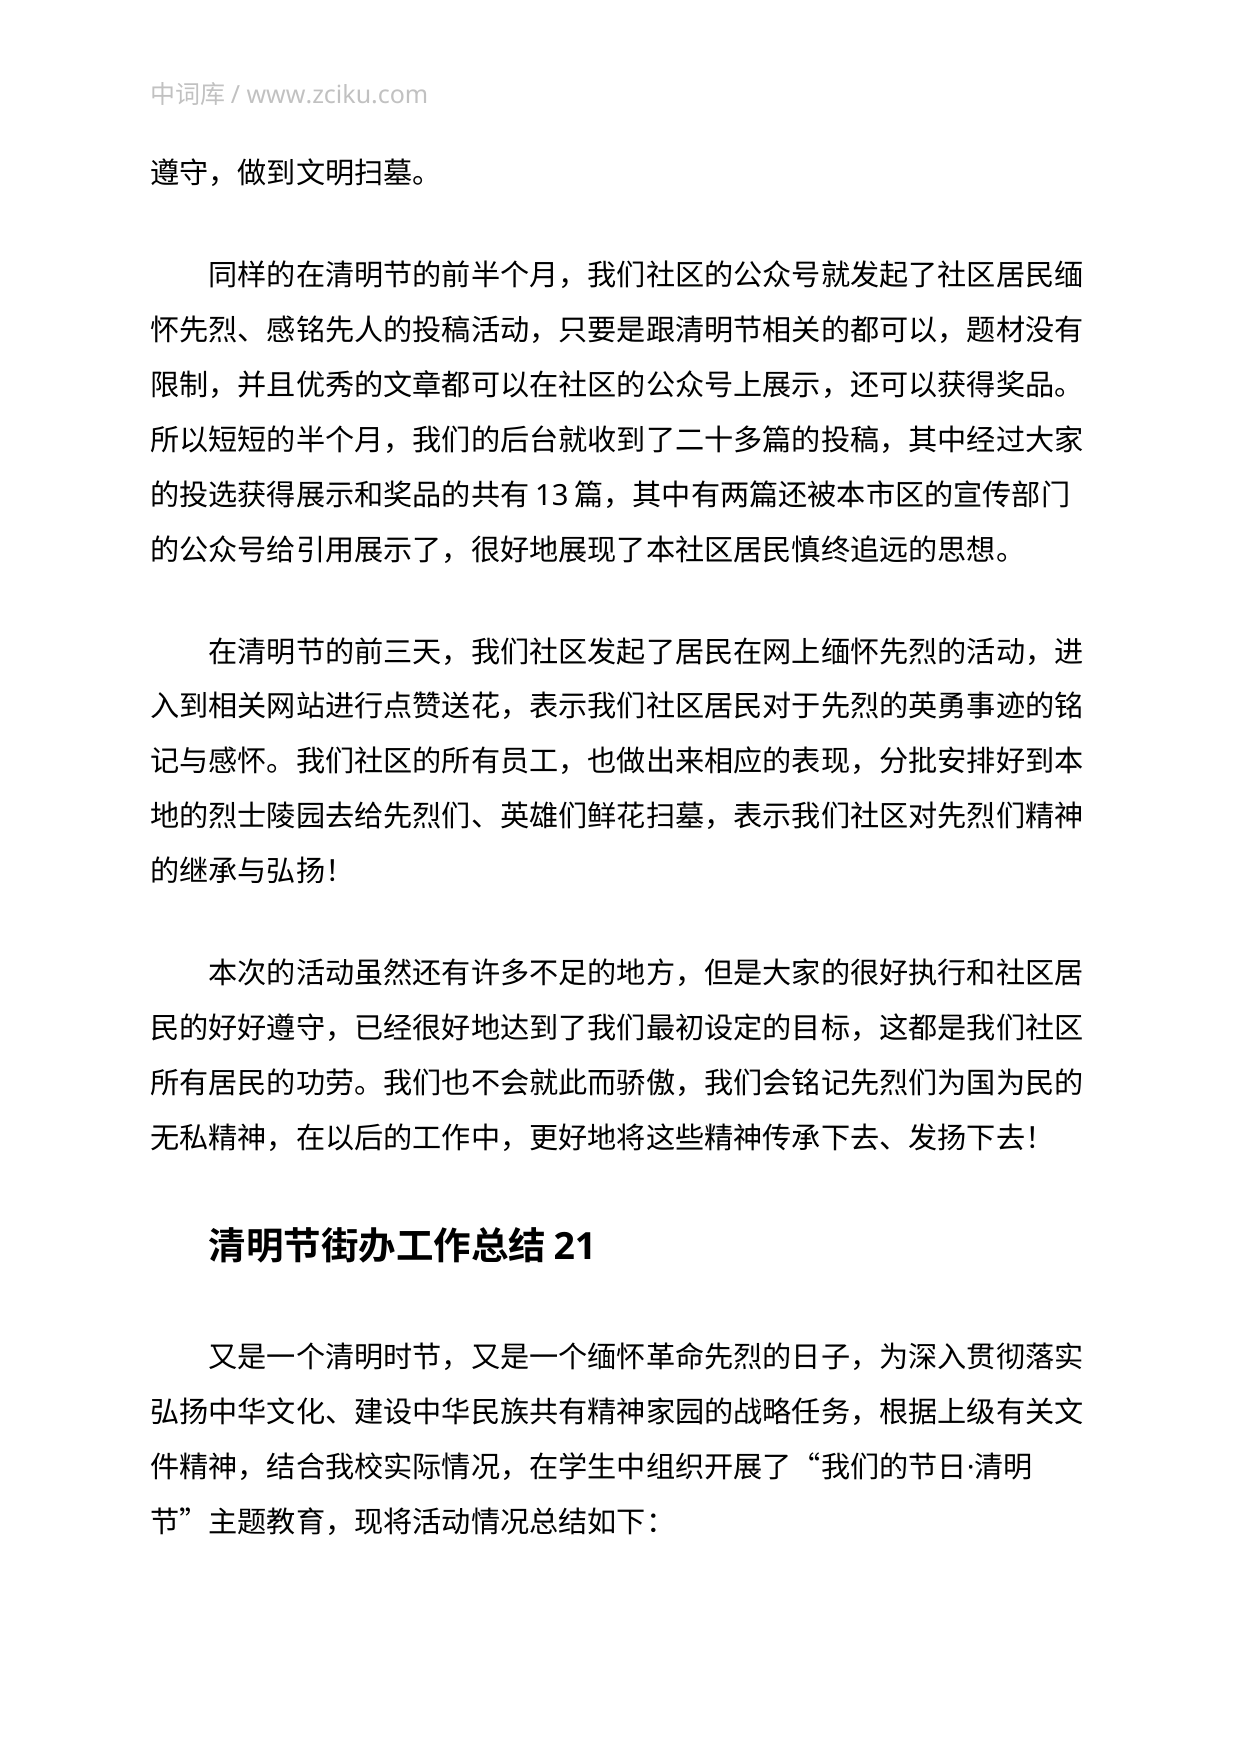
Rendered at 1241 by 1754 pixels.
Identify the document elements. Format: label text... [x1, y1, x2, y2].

text 本次的活动虽然还有许多不足的地方，但是大家的很好执行和社区居民的好好遵守，已经很好地达到了我们最初设定的目标，这都是我们社区所有居民的功劳。我们也不会就此而骄傲，我们会铭记先烈们为国为民的无私精神，在以后的工作中，更好地将这些精神传承下去、发扬下去！ [150, 949, 1090, 1156]
text 在清明节的前三天，我们社区发起了居民在网上缅怀先烈的活动，进入到相关网站进行点赞送花，表示我们社区居民对于先烈的英勇事迹的铭记与感怀。我们社区的所有员工，也做出来相应的表现，分批安排好到本地的烈士陵园去给先烈们、英雄们鲜花扫墓，表示我们社区对先烈们精神的继承与弘扬！ [150, 628, 1090, 890]
text 清明节街办工作总结21 [150, 1216, 1090, 1270]
text 同样的在清明节的前半个月，我们社区的公众号就发起了社区居民缅怀先烈、感铭先人的投稿活动，只要是跟清明节相关的都可以，题材没有限制，并且优秀的文章都可以在社区的公众号上展示，还可以获得奖品。所以短短的半个月，我们的后台就收到了二十多篇的投稿，其中经过大家的投选获得展示和奖品的共有13篇，其中有两篇还被本市区的宣传部门的公众号给引用展示了，很好地展现了本社区居民慎终追远的思想。 [150, 252, 1090, 569]
text 又是一个清明时节，又是一个缅怀革命先烈的日子，为深入贯彻落实弘扬中华文化、建设中华民族共有精神家园的战略任务，根据上级有关文件精神，结合我校实际情况，在学生中组织开展了“我们的节日·清明节”主题教育，现将活动情况总结如下： [150, 1333, 1090, 1541]
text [150, 150, 1090, 192]
